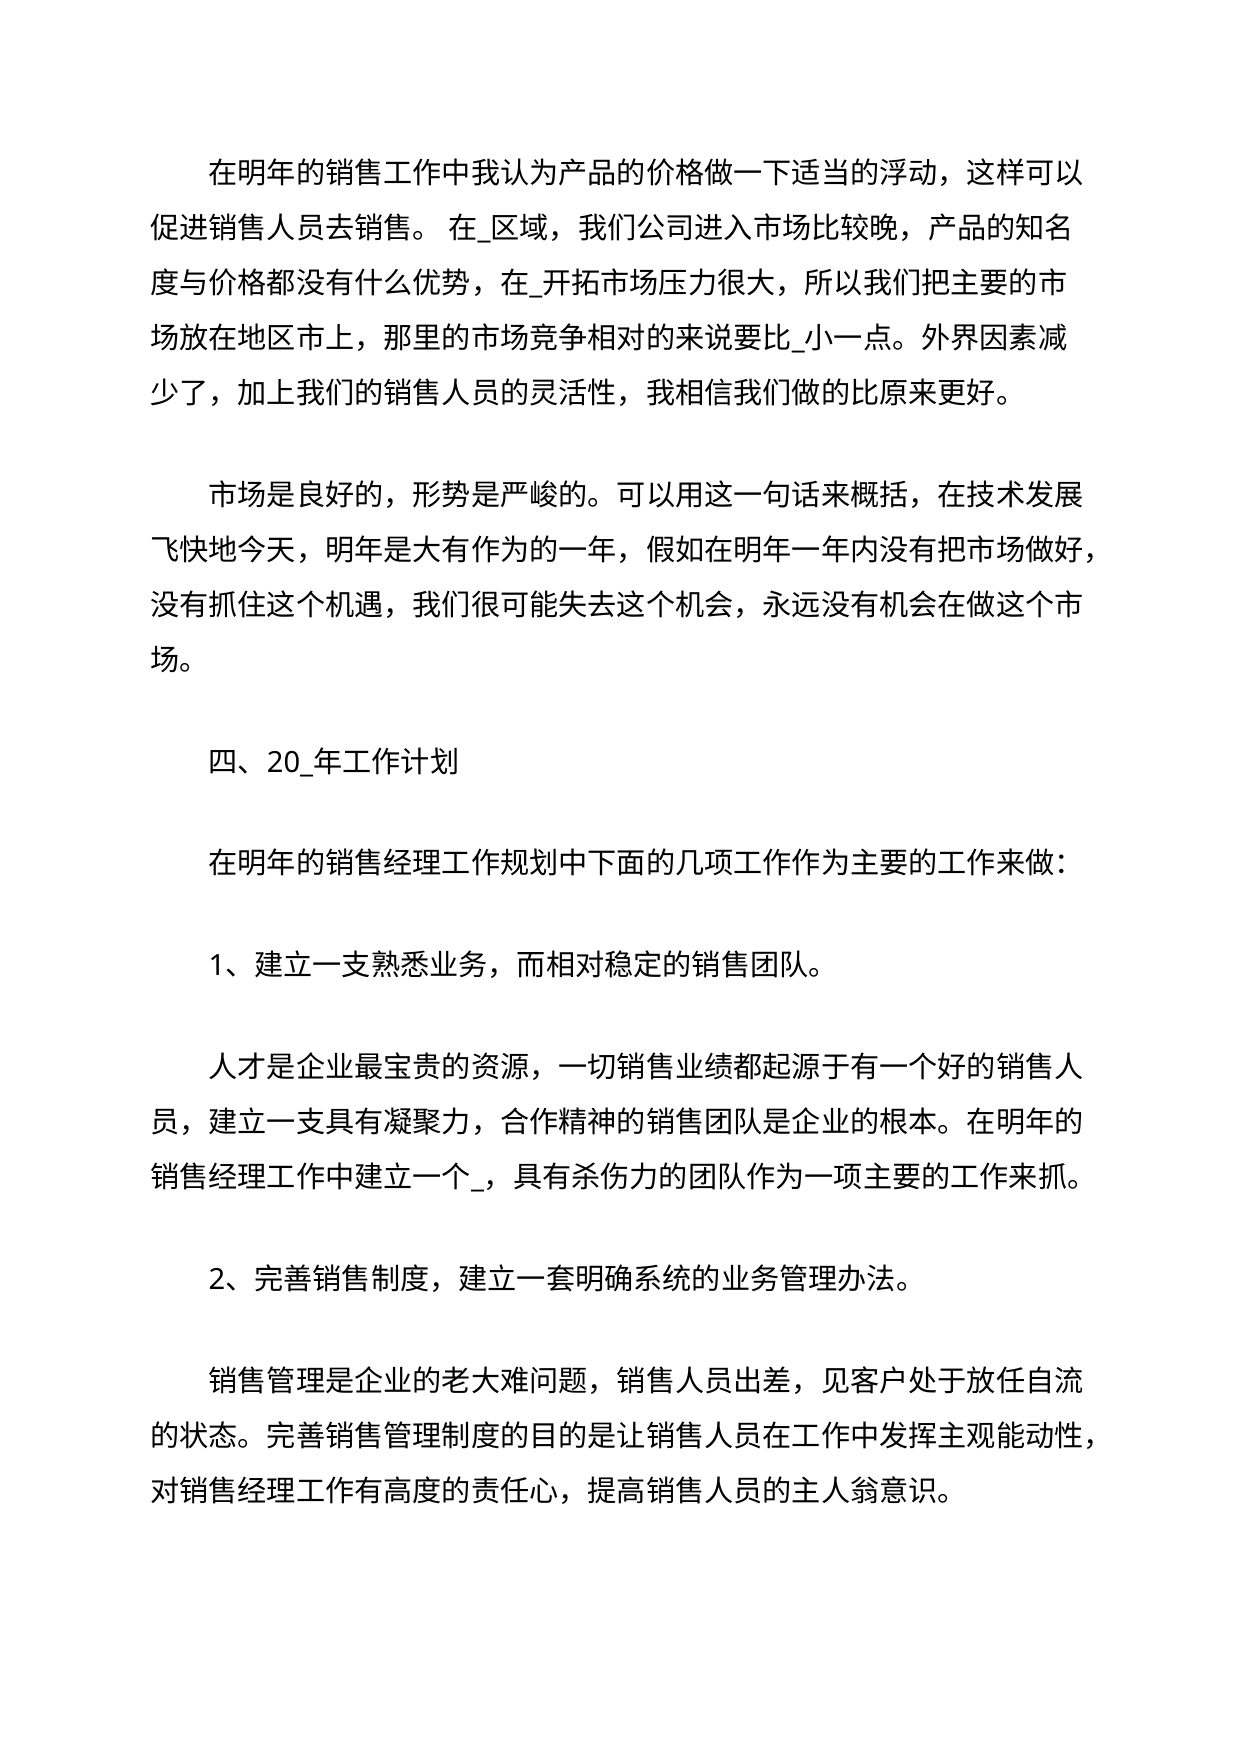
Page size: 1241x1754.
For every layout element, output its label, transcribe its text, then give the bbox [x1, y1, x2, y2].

text 在明年的销售经理工作规划中下面的几项工作作为主要的工作来做： [150, 840, 1090, 882]
text 四、20_年工作计划 [150, 738, 1090, 781]
text 2、完善销售制度，建立一套明确系统的业务管理办法。 [150, 1256, 1090, 1298]
text 人才是企业最宝贵的资源，一切销售业绩都起源于有一个好的销售人员，建立一支具有凝聚力，合作精神的销售团队是企业的根本。在明年的销售经理工作中建立一个_，具有杀伤力的团队作为一项主要的工作来抓。 [150, 1044, 1090, 1196]
text 销售管理是企业的老大难问题，销售人员出差，见客户处于放任自流的状态。完善销售管理制度的目的是让销售人员在工作中发挥主观能动性，对销售经理工作有高度的责任心，提高销售人员的主人翁意识。 [150, 1358, 1090, 1510]
text 在明年的销售工作中我认为产品的价格做一下适当的浮动，这样可以促进销售人员去销售。 在_区域，我们公司进入市场比较晚，产品的知名度与价格都没有什么优势，在_开拓市场压力很大，所以我们把主要的市场放在地区市上，那里的市场竞争相对的来说要比_小一点。外界因素减少了，加上我们的销售人员的灵活性，我相信我们做的比原来更好。 [150, 150, 1090, 412]
text 1、建立一支熟悉业务，而相对稳定的销售团队。 [150, 942, 1090, 984]
text 市场是良好的，形势是严峻的。可以用这一句话来概括，在技术发展飞快地今天，明年是大有作为的一年，假如在明年一年内没有把市场做好，没有抓住这个机遇，我们很可能失去这个机会，永远没有机会在做这个市场。 [150, 472, 1090, 679]
